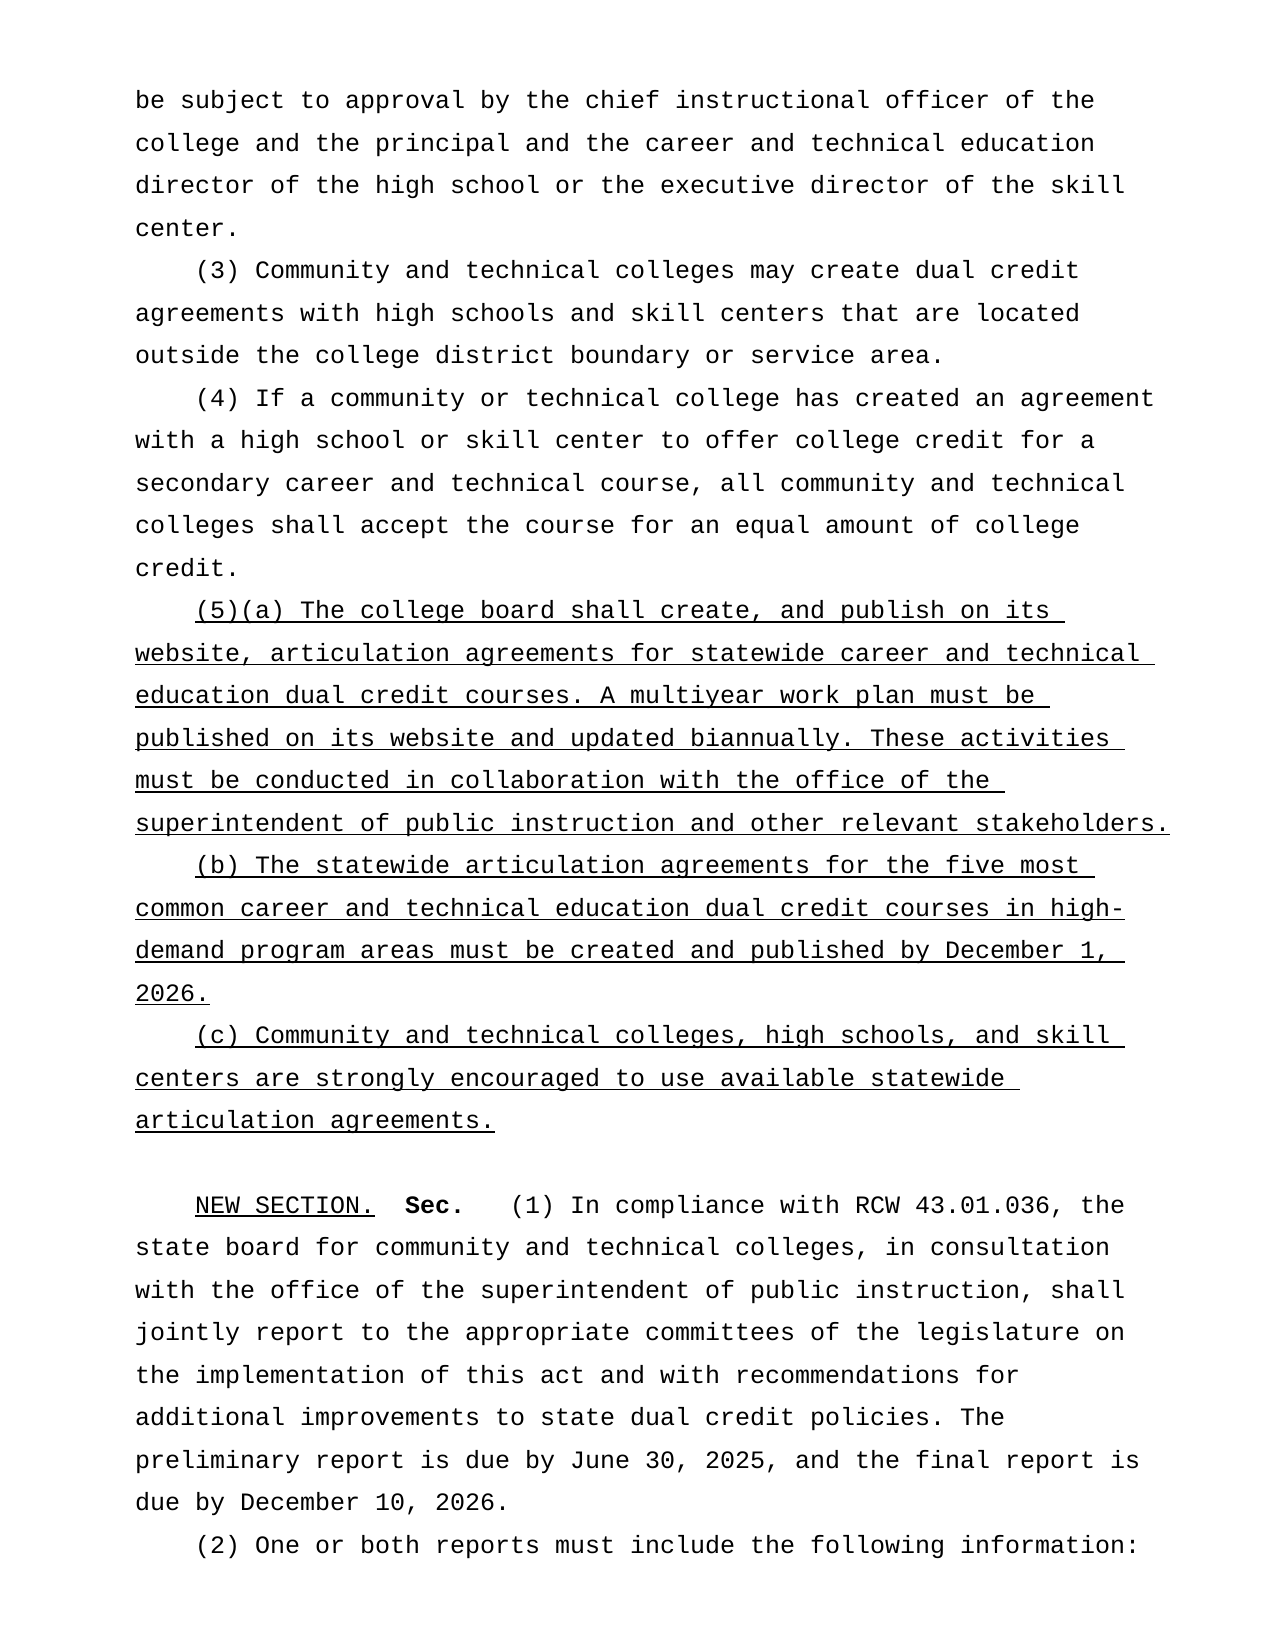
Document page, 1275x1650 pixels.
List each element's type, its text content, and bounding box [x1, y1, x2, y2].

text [135, 75, 1170, 245]
text (5)(a) The college board shall create, and publish on its website, articulation agreements for statewide career and technical education dual credit courses. A multiyear work plan must be published on its website and updated biannually. These activities must be conducted in collaboration with the office of the superintendent of public instruction and other relevant stakeholders. [135, 585, 1170, 834]
text (3) Community and technical colleges may create dual credit agreements with high schools and skill centers that are located outside the college district boundary or service area. [135, 245, 1170, 372]
text NEW SECTION. Sec. (1) In compliance with RCW 43.01.036, the state board for community and technical colleges, in consultation with the office of the superintendent of public instruction, shall jointly report to the appropriate committees of the legislature on the implementation of this act and with recommendations for additional improvements to state dual credit policies. The preliminary report is due by June 30, 2025, and the final report is due by December 10, 2026. [135, 1179, 1170, 1519]
text (2) One or both reports must include the following information: [135, 1519, 1170, 1562]
text (4) If a community or technical college has created an agreement with a high school or skill center to offer college credit for a secondary career and technical course, all community and technical colleges shall accept the course for an equal amount of college credit. [135, 372, 1170, 585]
text (b) The statewide articulation agreements for the five most common career and technical education dual credit courses in high-demand program areas must be created and published by December 1, 2026. [135, 840, 1170, 1010]
text (c) Community and technical colleges, high schools, and skill centers are strongly encouraged to use available statewide articulation agreements. [135, 1010, 1170, 1137]
